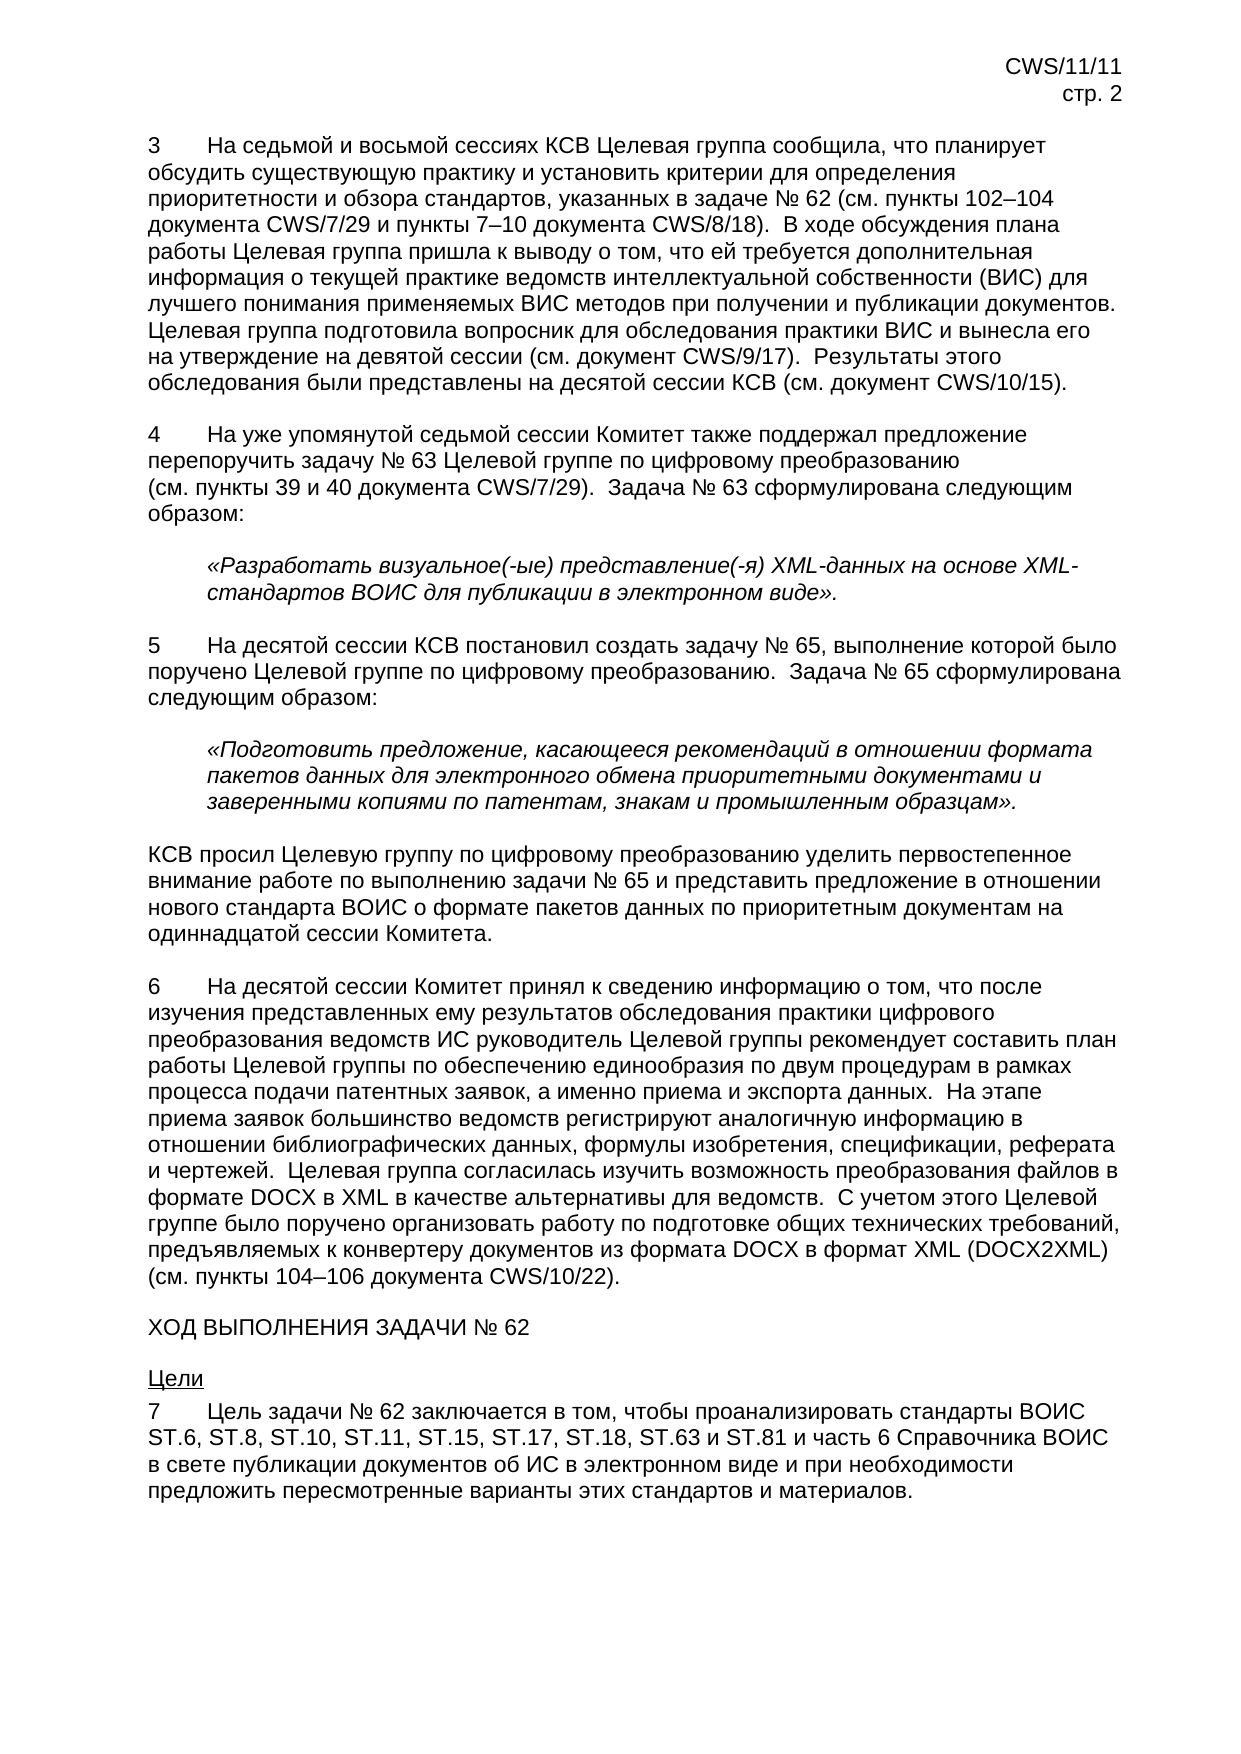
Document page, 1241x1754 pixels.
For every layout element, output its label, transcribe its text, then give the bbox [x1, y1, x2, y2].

subtitle ход выполнения задачи № 62 [148, 1314, 1122, 1340]
text «Разработать визуальное(-ые) представление(-я) XML-данных на основе XML-стандартов ВОИС для публикации в электронном виде». [207, 552, 1122, 605]
text На десятой сессии Комитет принял к сведению информацию о том, что после изучения представленных ему результатов обследования практики цифрового преобразования ведомств ИС руководитель Целевой группы рекомендует составить план работы Целевой группы по обеспечению единообразия по двум процедурам в рамках процесса подачи патентных заявок, а именно приема и экспорта данных. На этапе приема заявок большинство ведомств регистрируют аналогичную информацию в отношении библиографических данных, формулы изобретения, спецификации, реферата и чертежей. Целевая группа согласилась изучить возможность преобразования файлов в формате DOCX в XML в качестве альтернативы для ведомств. С учетом этого Целевой группе было поручено организовать работу по подготовке общих технических требований, предъявляемых к конвертеру документов из формата DOCX в формат XML (DOCX2XML) (см. пункты 104–106 документа CWS/10/22). [148, 973, 1122, 1289]
subtitle Цели [148, 1365, 1122, 1392]
text На седьмой и восьмой сессиях КСВ Целевая группа сообщила, что планирует обсудить существующую практику и установить критерии для определения приоритетности и обзора стандартов, указанных в задаче № 62 (см. пункты 102–104 документа CWS/7/29 и пункты 7–10 документа CWS/8/18). В ходе обсуждения плана работы Целевая группа пришла к выводу о том, что ей требуется дополнительная информация о текущей практике ведомств интеллектуальной собственности (ВИС) для лучшего понимания применяемых ВИС методов при получении и публикации документов. Целевая группа подготовила вопросник для обследования практики ВИС и вынесла его на утверждение на девятой сессии (см. документ CWS/9/17). Результаты этого обследования были представлены на десятой сессии КСВ (см. документ CWS/10/15). [148, 132, 1122, 396]
text КСВ просил Целевую группу по цифровому преобразованию уделить первостепенное внимание работе по выполнению задачи № 65 и представить предложение в отношении нового стандарта ВОИС о формате пакетов данных по приоритетным документам на одиннадцатой сессии Комитета. [148, 841, 1122, 946]
text Цель задачи № 62 заключается в том, чтобы проанализировать стандарты ВОИС ST.6, ST.8, ST.10, ST.11, ST.15, ST.17, ST.18, ST.63 и ST.81 и часть 6 Справочника ВОИС в свете публикации документов об ИС в электронном виде и при необходимости предложить пересмотренные варианты этих стандартов и материалов. [148, 1398, 1122, 1503]
text «Подготовить предложение, касающееся рекомендаций в отношении формата пакетов данных для электронного обмена приоритетными документами и заверенными копиями по патентам, знакам и промышленным образцам». [207, 736, 1122, 815]
text На уже упомянутой седьмой сессии Комитет также поддержал предложение перепоручить задачу № 63 Целевой группе по цифровому преобразованию (см. пункты 39 и 40 документа CWS/7/29). Задача № 63 сформулирована следующим образом: [148, 421, 1122, 526]
text На десятой сессии КСВ постановил создать задачу № 65, выполнение которой было поручено Целевой группе по цифровому преобразованию. Задача № 65 сформулирована следующим образом: [148, 632, 1122, 711]
